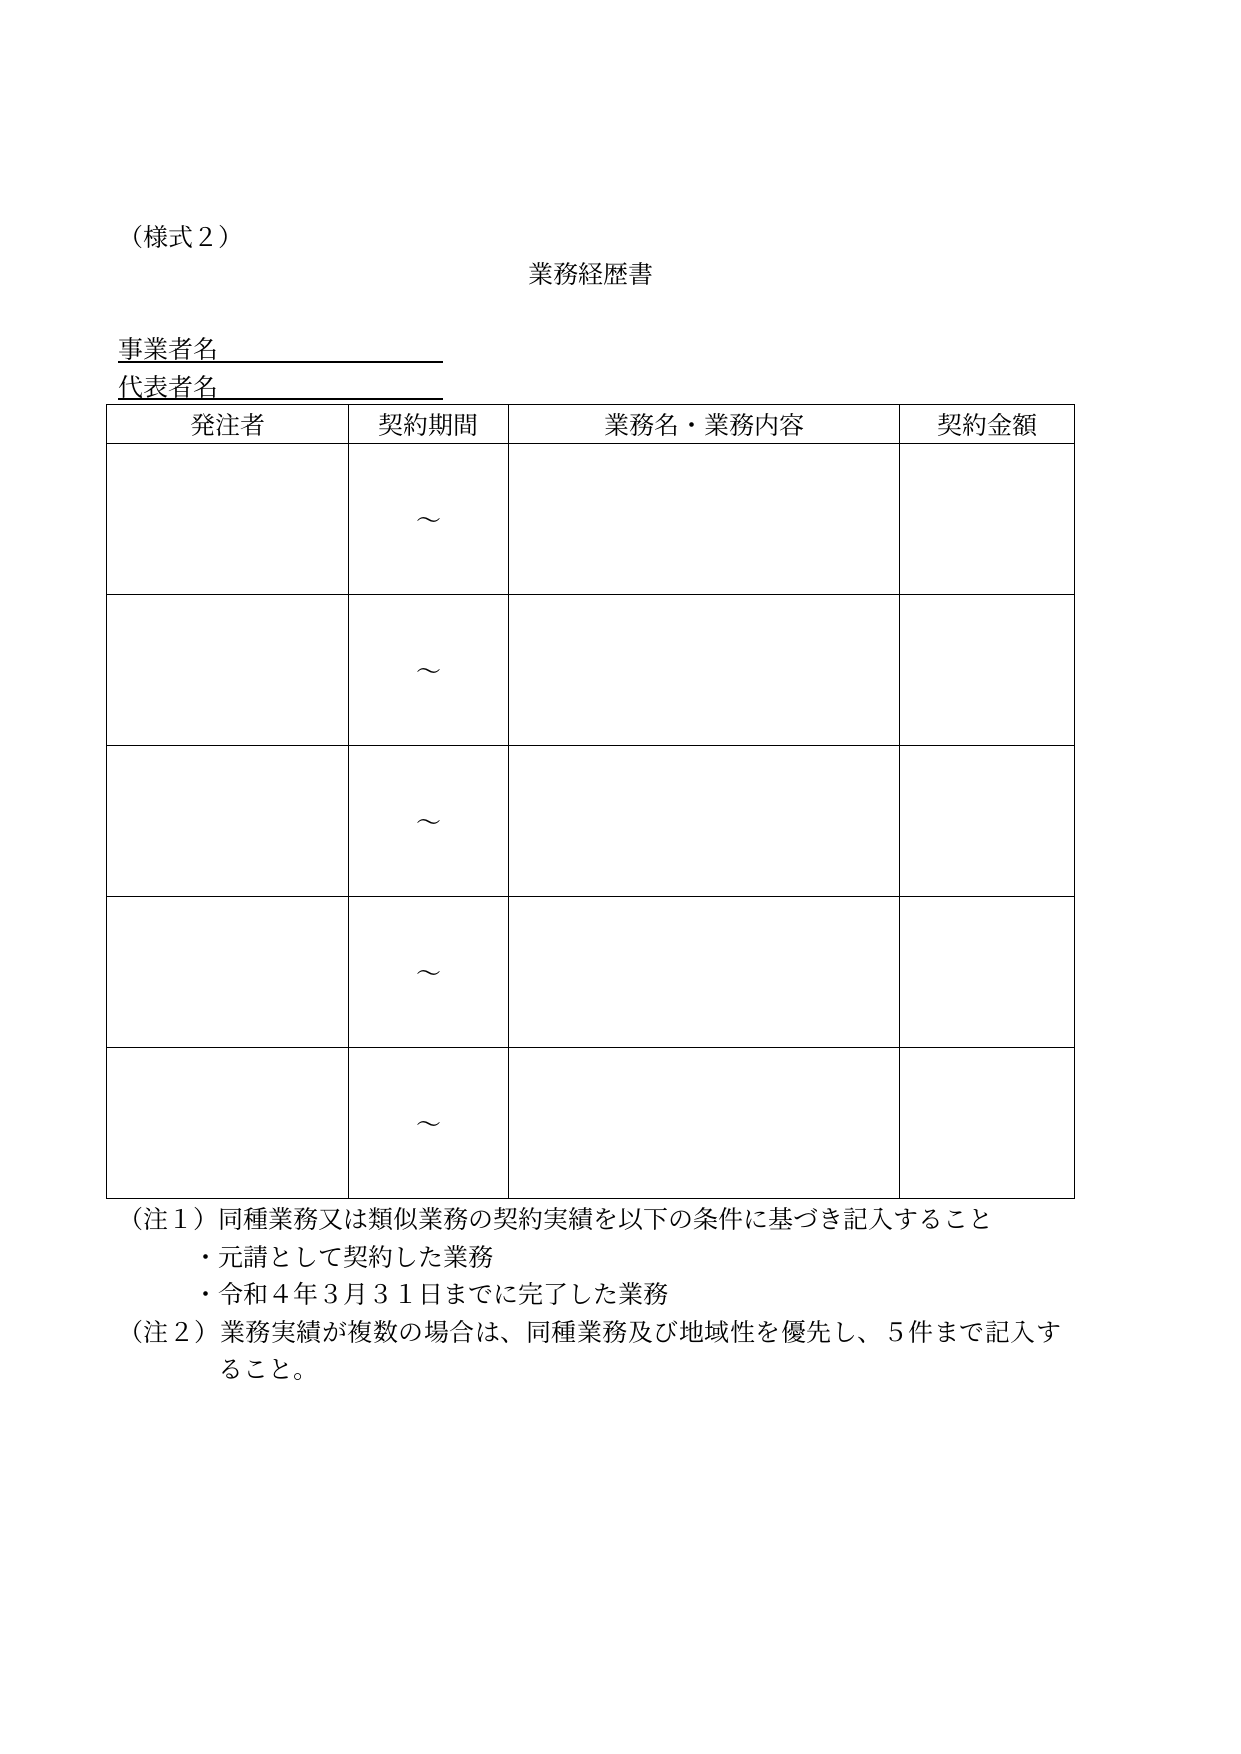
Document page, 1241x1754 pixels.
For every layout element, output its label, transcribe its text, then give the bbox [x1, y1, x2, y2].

table_cell [107, 746, 348, 896]
table_cell ～ [349, 746, 508, 896]
text （注２）業務実績が複数の場合は、同種業務及び地域性を優先し、５件まで記入すること。 [118, 1312, 1063, 1387]
text ・元請として契約した業務 [118, 1237, 1063, 1274]
table_cell ～ [349, 1048, 508, 1198]
table_cell [107, 1048, 348, 1198]
table_header 契約金額 [900, 405, 1074, 443]
table_header 発注者 [107, 405, 348, 443]
table_cell [900, 595, 1074, 745]
table_cell [509, 746, 899, 896]
text （様式２） [118, 217, 1063, 254]
table_cell ～ [349, 444, 508, 594]
table_header 業務名・業務内容 [509, 405, 899, 443]
table_cell [900, 746, 1074, 896]
text 代表者名 [118, 367, 1063, 404]
text 事業者名 [118, 329, 1063, 367]
table_cell [107, 897, 348, 1047]
text 業務経歴書 [118, 254, 1063, 292]
table_cell ～ [349, 897, 508, 1047]
text ・令和４年３月３１日までに完了した業務 [118, 1274, 1063, 1312]
text （注１）同種業務又は類似業務の契約実績を以下の条件に基づき記入すること [118, 1199, 1063, 1237]
table_cell [509, 595, 899, 745]
table_cell [900, 897, 1074, 1047]
table_header 契約期間 [349, 405, 508, 443]
table_cell ～ [349, 595, 508, 745]
table_cell [107, 444, 348, 594]
table_cell [107, 595, 348, 745]
table_cell [900, 444, 1074, 594]
table_cell [509, 444, 899, 594]
table_cell [900, 1048, 1074, 1198]
table_cell [509, 1048, 899, 1198]
table_cell [509, 897, 899, 1047]
